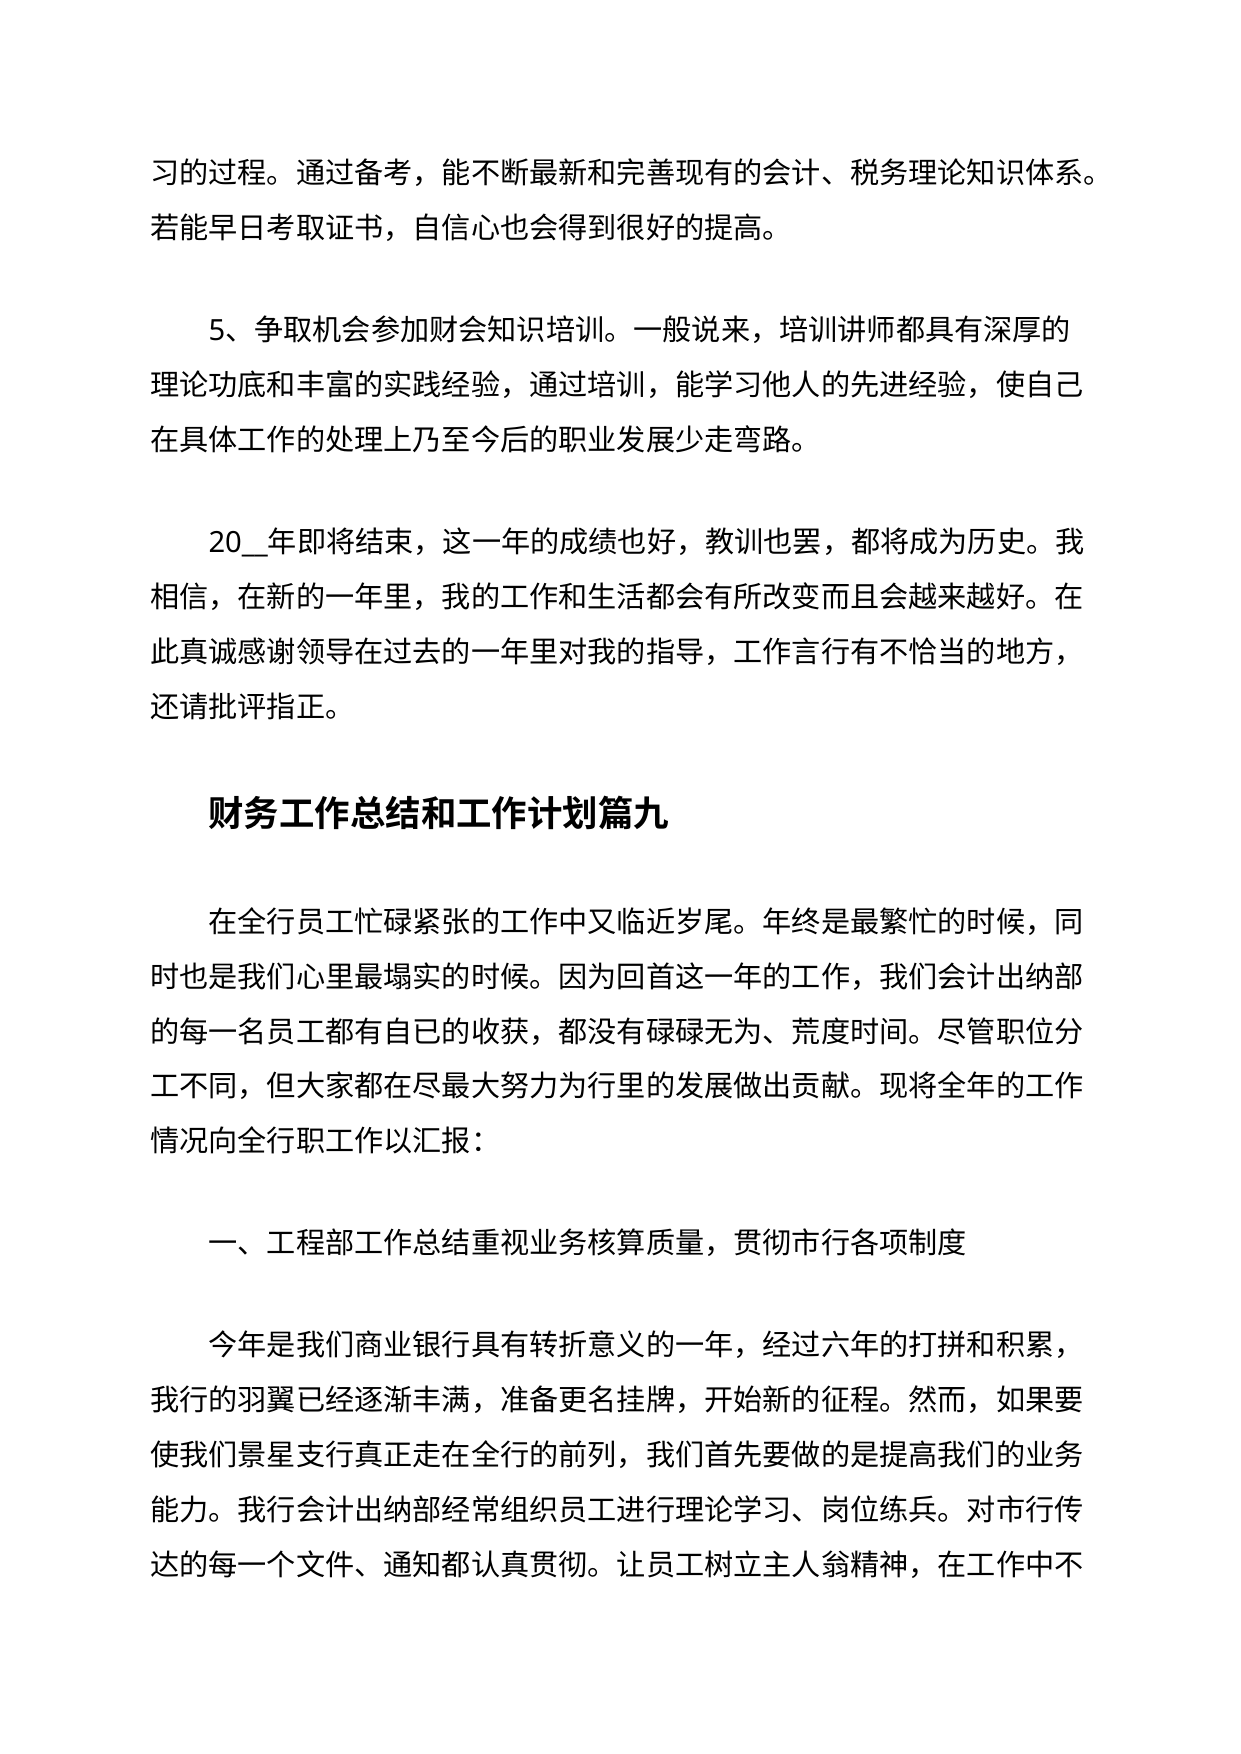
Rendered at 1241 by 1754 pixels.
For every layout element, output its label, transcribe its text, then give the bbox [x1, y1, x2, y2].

text 5、争取机会参加财会知识培训。一般说来，培训讲师都具有深厚的理论功底和丰富的实践经验，通过培训，能学习他人的先进经验，使自己在具体工作的处理上乃至今后的职业发展少走弯路。 [150, 307, 1090, 459]
text 在全行员工忙碌紧张的工作中又临近岁尾。年终是最繁忙的时候，同时也是我们心里最塌实的时候。因为回首这一年的工作，我们会计出纳部的每一名员工都有自已的收获，都没有碌碌无为、荒度时间。尽管职位分工不同，但大家都在尽最大努力为行里的发展做出贡献。现将全年的工作情况向全行职工作以汇报： [150, 898, 1090, 1160]
text 财务工作总结和工作计划篇九 [150, 785, 1090, 836]
text 一、工程部工作总结重视业务核算质量，贯彻市行各项制度 [150, 1220, 1090, 1262]
text 20__年即将结束，这一年的成绩也好，教训也罢，都将成为历史。我相信，在新的一年里，我的工作和生活都会有所改变而且会越来越好。在此真诚感谢领导在过去的一年里对我的指导，工作言行有不恰当的地方，还请批评指正。 [150, 518, 1090, 725]
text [150, 1321, 1090, 1583]
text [150, 150, 1090, 247]
